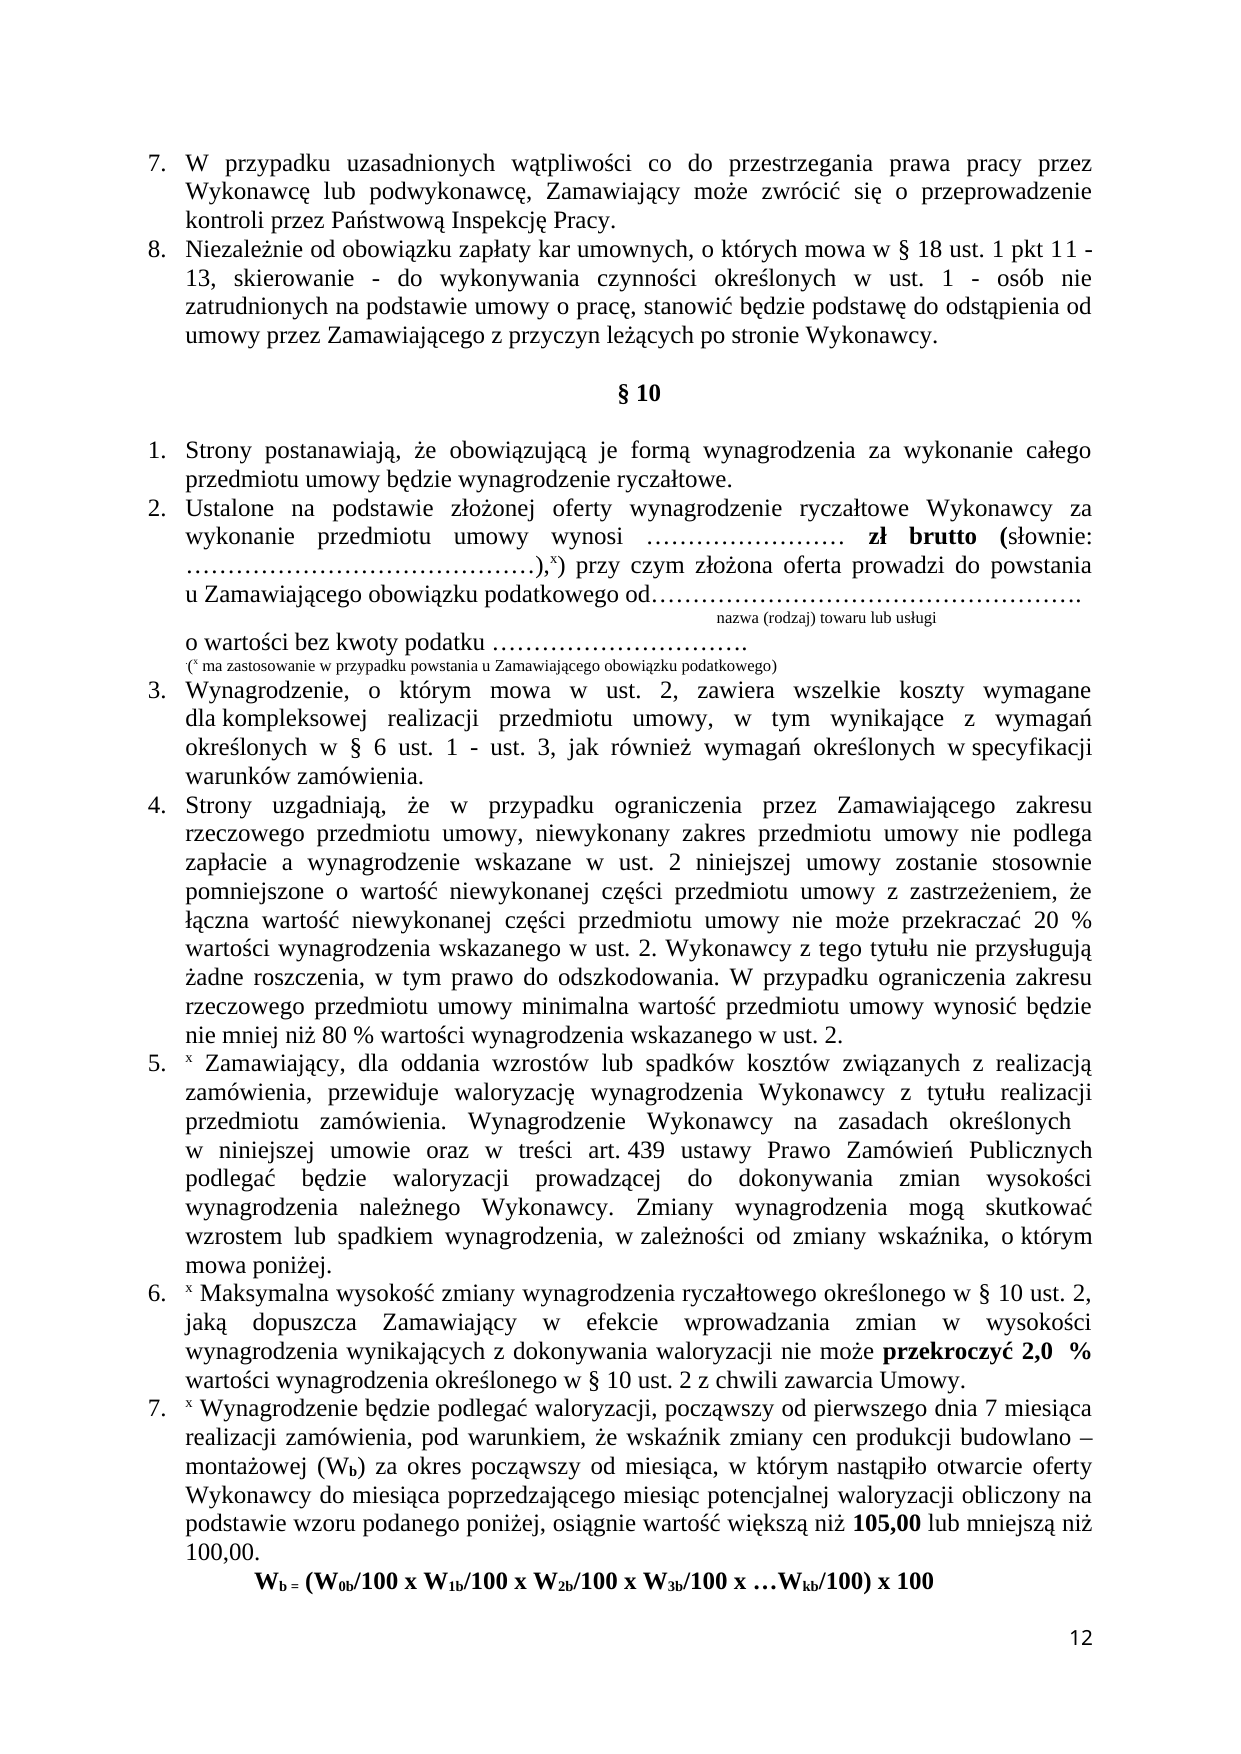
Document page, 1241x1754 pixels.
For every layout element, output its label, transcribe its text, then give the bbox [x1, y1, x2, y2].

text nazwa (rodzaj) towaru lub usługi [185, 608, 1093, 627]
list Strony postanawiają, że obowiązującą je formą wynagrodzenia za wykonanie całego przedmiotu umowy będzie wynagrodzenie ryczałtowe. [148, 435, 1093, 493]
list Wynagrodzenie, o którym mowa w ust. 2, zawiera wszelkie koszty wymagane dla kompleksowej realizacji przedmiotu umowy, w tym wynikające z wymagań określonych w § 6 ust. 1 - ust. 3, jak również wymagań określonych w specyfikacji warunków zamówienia. [148, 675, 1093, 790]
list W przypadku uzasadnionych wątpliwości co do przestrzegania prawa pracy przez Wykonawcę lub podwykonawcę, Zamawiający może zwrócić się o przeprowadzenie kontroli przez Państwową Inspekcję Pracy. [148, 148, 1093, 234]
list Niezależnie od obowiązku zapłaty kar umownych, o których mowa w § 18 ust. 1 pkt 11 -13, skierowanie - do wykonywania czynności określonych w ust. 1 - osób nie zatrudnionych na podstawie umowy o pracę, stanowić będzie podstawę do odstąpienia od umowy przez Zamawiającego z przyczyn leżących po stronie Wykonawcy. [148, 234, 1093, 349]
list x Maksymalna wysokość zmiany wynagrodzenia ryczałtowego określonego w § 10 ust. 2, jaką dopuszcza Zamawiający w efekcie wprowadzania zmian w wysokości wynagrodzenia wynikających z dokonywania waloryzacji nie może przekroczyć 2,0 % wartości wynagrodzenia określonego w § 10 ust. 2 z chwili zawarcia Umowy. [148, 1278, 1093, 1393]
text Wb = (W0b/100 x W1b/100 x W2b/100 x W3b/100 x …Wkb/100) x 100 [148, 1566, 1093, 1595]
list Strony uzgadniają, że w przypadku ograniczenia przez Zamawiającego zakresu rzeczowego przedmiotu umowy, niewykonany zakres przedmiotu umowy nie podlega zapłacie a wynagrodzenie wskazane w ust. 2 niniejszej umowy zostanie stosownie pomniejszone o wartość niewykonanej części przedmiotu umowy z zastrzeżeniem, że łączna wartość niewykonanej części przedmiotu umowy nie może przekraczać 20 % wartości wynagrodzenia wskazanego w ust. 2. Wykonawcy z tego tytułu nie przysługują żadne roszczenia, w tym prawo do odszkodowania. W przypadku ograniczenia zakresu rzeczowego przedmiotu umowy minimalna wartość przedmiotu umowy wynosić będzie nie mniej niż 80 % wartości wynagrodzenia wskazanego w ust. 2. [148, 790, 1093, 1048]
text .(x ma zastosowanie w przypadku powstania u Zamawiającego obowiązku podatkowego) [185, 656, 1093, 675]
list x Wynagrodzenie będzie podlegać waloryzacji, począwszy od pierwszego dnia 7 miesiąca realizacji zamówienia, pod warunkiem, że wskaźnik zmiany cen produkcji budowlano – montażowej (Wb) za okres począwszy od miesiąca, w którym nastąpiło otwarcie oferty Wykonawcy do miesiąca poprzedzającego miesiąc potencjalnej waloryzacji obliczony na podstawie wzoru podanego poniżej, osiągnie wartość większą niż 105,00 lub mniejszą niż 100,00. [148, 1393, 1093, 1566]
list Ustalone na podstawie złożonej oferty wynagrodzenie ryczałtowe Wykonawcy za wykonanie przedmiotu umowy wynosi …………………… zł brutto (słownie: ……………………………………),x) przy czym złożona oferta prowadzi do powstania u Zamawiającego obowiązku podatkowego od……………………………………………. [148, 493, 1093, 608]
text § 10 [185, 378, 1093, 406]
list x Zamawiający, dla oddania wzrostów lub spadków kosztów związanych z realizacją zamówienia, przewiduje waloryzację wynagrodzenia Wykonawcy z tytułu realizacji przedmiotu zamówienia. Wynagrodzenie Wykonawcy na zasadach określonych w niniejszej umowie oraz w treści art. 439 ustawy Prawo Zamówień Publicznych podlegać będzie waloryzacji prowadzącej do dokonywania zmian wysokości wynagrodzenia należnego Wykonawcy. Zmiany wynagrodzenia mogą skutkować wzrostem lub spadkiem wynagrodzenia, w zależności od zmiany wskaźnika, o którym mowa poniżej. [148, 1048, 1093, 1278]
text o wartości bez kwoty podatku …………………………. [185, 627, 1093, 656]
